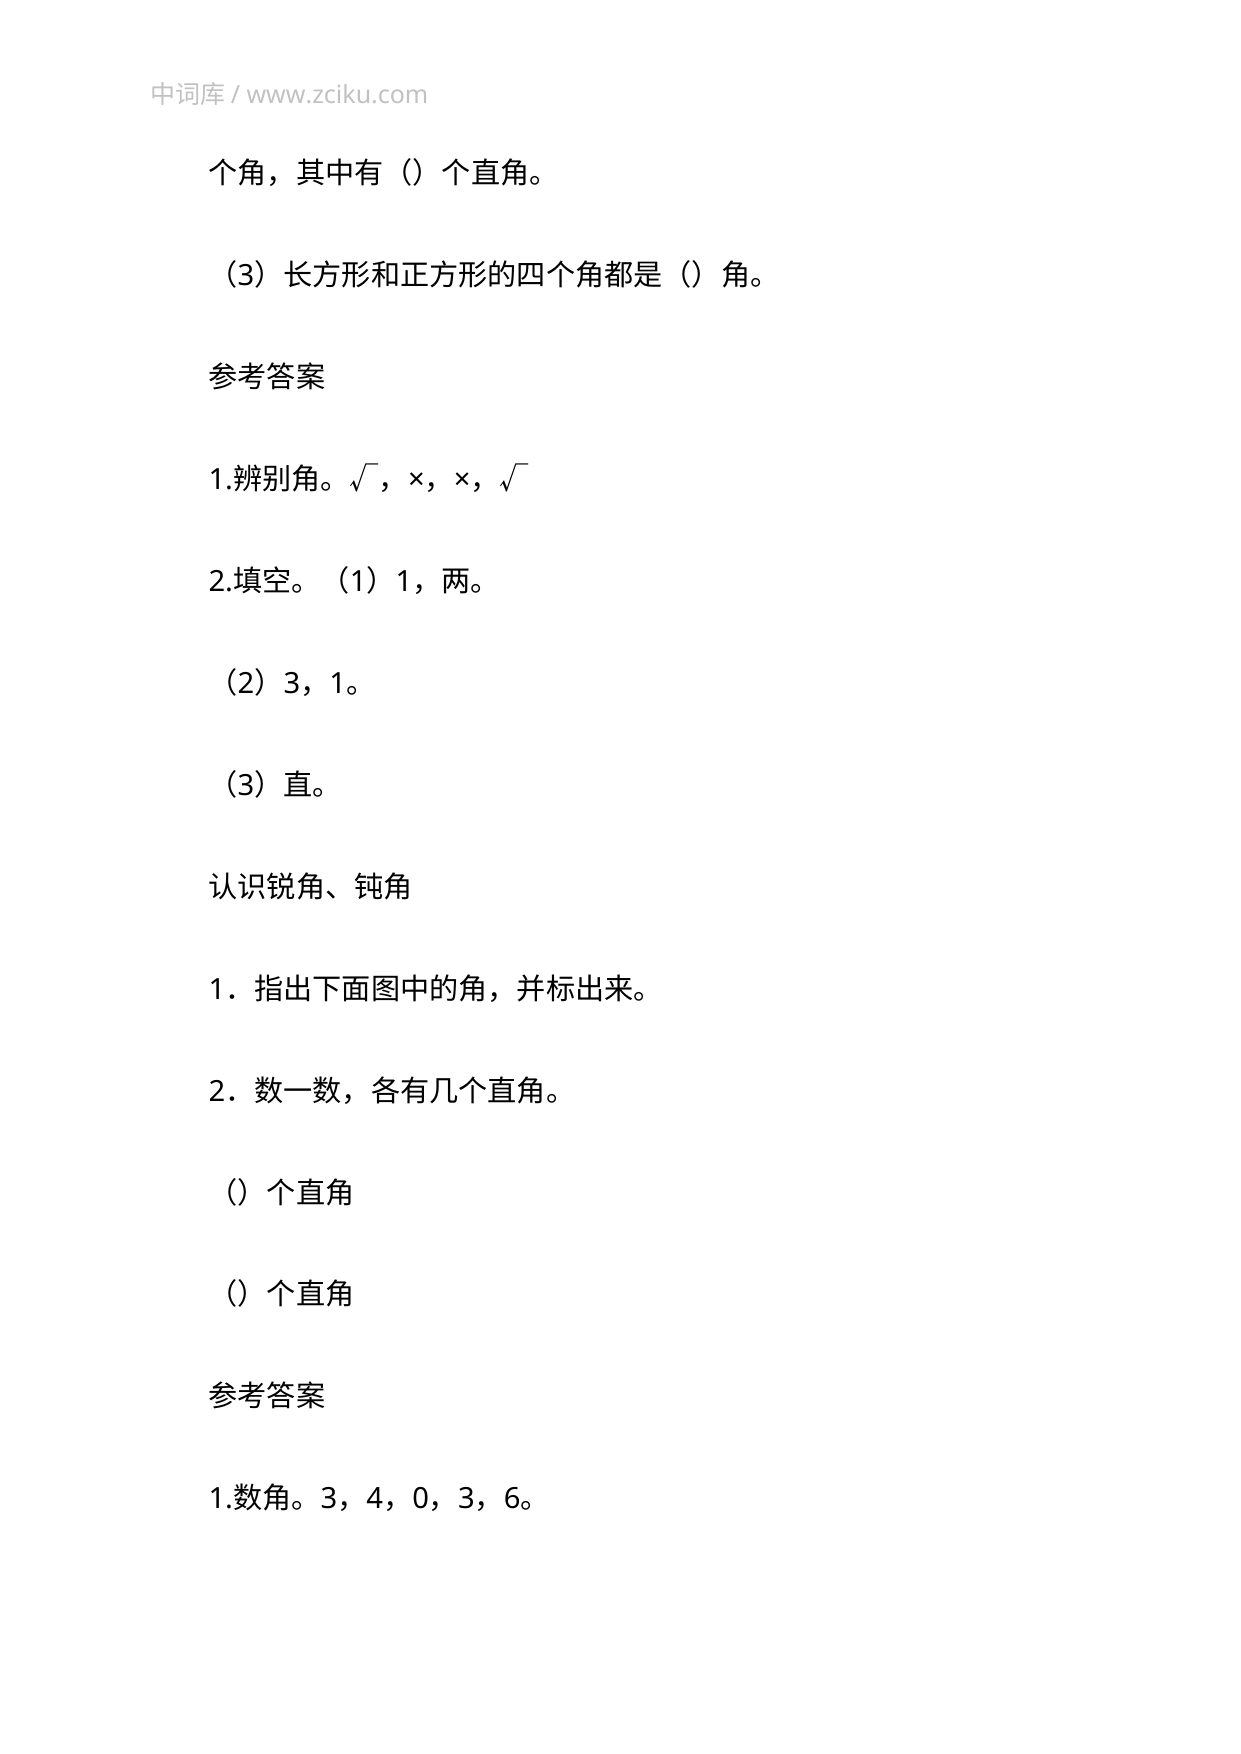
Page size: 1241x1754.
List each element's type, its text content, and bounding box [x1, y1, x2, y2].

text 1．指出下面图中的角，并标出来。 [150, 965, 1090, 1008]
text （）个直角 [150, 1271, 1090, 1313]
text 1.数角。3，4，0，3，6。 [150, 1474, 1090, 1517]
text （）个直角 [150, 1169, 1090, 1211]
text 1.辨别角。√，×，×，√ [150, 456, 1090, 498]
text 参考答案 [150, 354, 1090, 396]
text 个角，其中有（）个直角。 [150, 150, 1090, 192]
text （3）直。 [150, 761, 1090, 804]
text （2）3，1。 [150, 659, 1090, 702]
text 2.填空。（1）1，两。 [150, 557, 1090, 600]
text （3）长方形和正方形的四个角都是（）角。 [150, 252, 1090, 294]
text 认识锐角、钝角 [150, 863, 1090, 906]
text 参考答案 [150, 1373, 1090, 1415]
text 2．数一数，各有几个直角。 [150, 1067, 1090, 1109]
